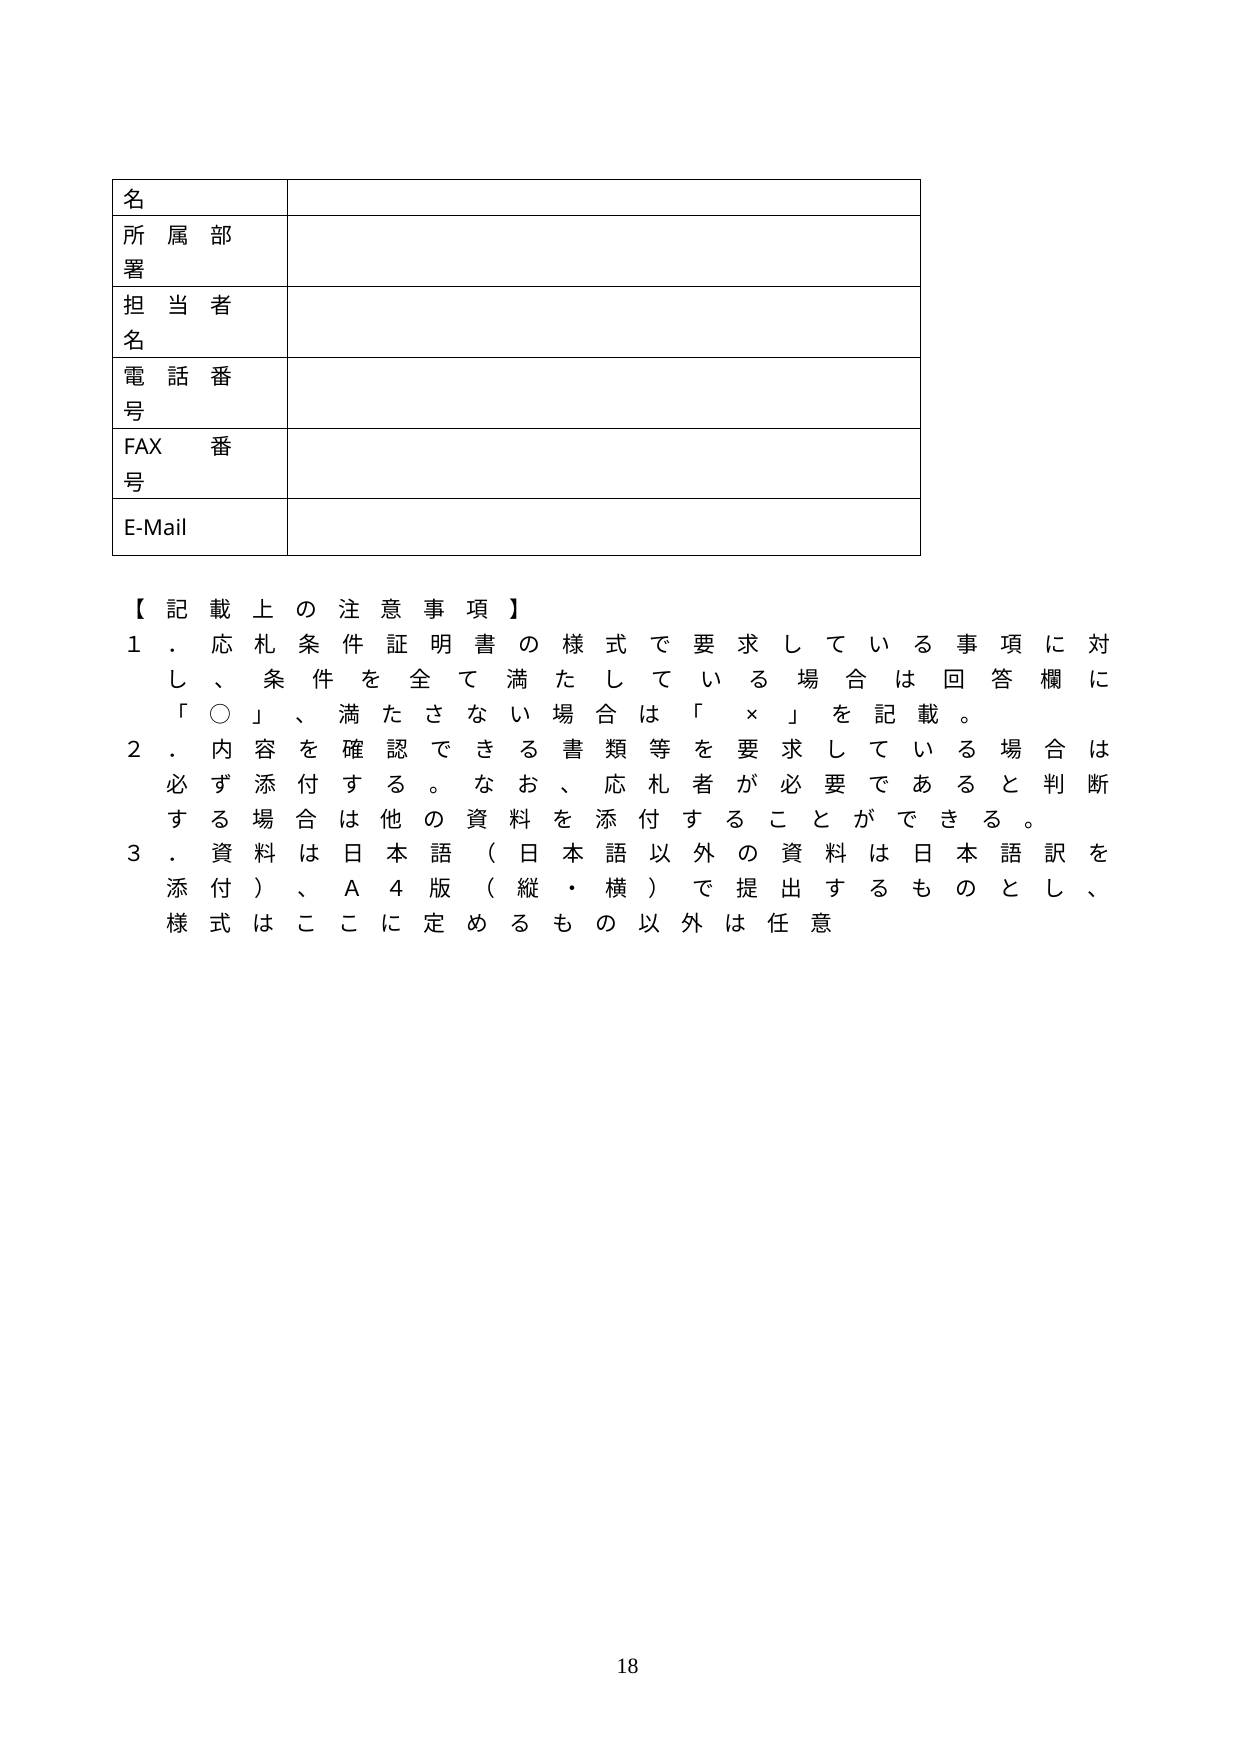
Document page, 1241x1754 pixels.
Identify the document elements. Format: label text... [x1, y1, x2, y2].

table_cell [288, 287, 920, 357]
table_cell 担当者名 [113, 287, 287, 357]
table_cell E-Mail [113, 499, 287, 555]
text ２．内容を確認できる書類等を要求している場合は必ず添付する。なお、応札者が必要であると判断する場合は他の資料を添付することができる。 [123, 730, 1132, 835]
text １．応札条件証明書の様式で要求している事項に対し、条件を全て満たしている場合は回答欄に「○」、満たさない場合は「×」を記載。 [123, 626, 1132, 730]
text ３．資料は日本語（日本語以外の資料は日本語訳を添付）、Ａ４版（縦・横）で提出するものとし、様式はここに定めるもの以外は任意 [123, 835, 1132, 939]
text 【記載上の注意事項】 [123, 591, 1132, 626]
table_cell [288, 358, 920, 427]
table_cell FAX番号 [113, 429, 287, 498]
table_header 会 社 名 [113, 180, 287, 215]
table_cell 電話番号 [113, 358, 287, 427]
table_cell [288, 216, 920, 286]
table_header [288, 180, 920, 215]
table_cell 所属部署 [113, 216, 287, 286]
table_cell [288, 429, 920, 498]
table_cell [288, 499, 920, 555]
